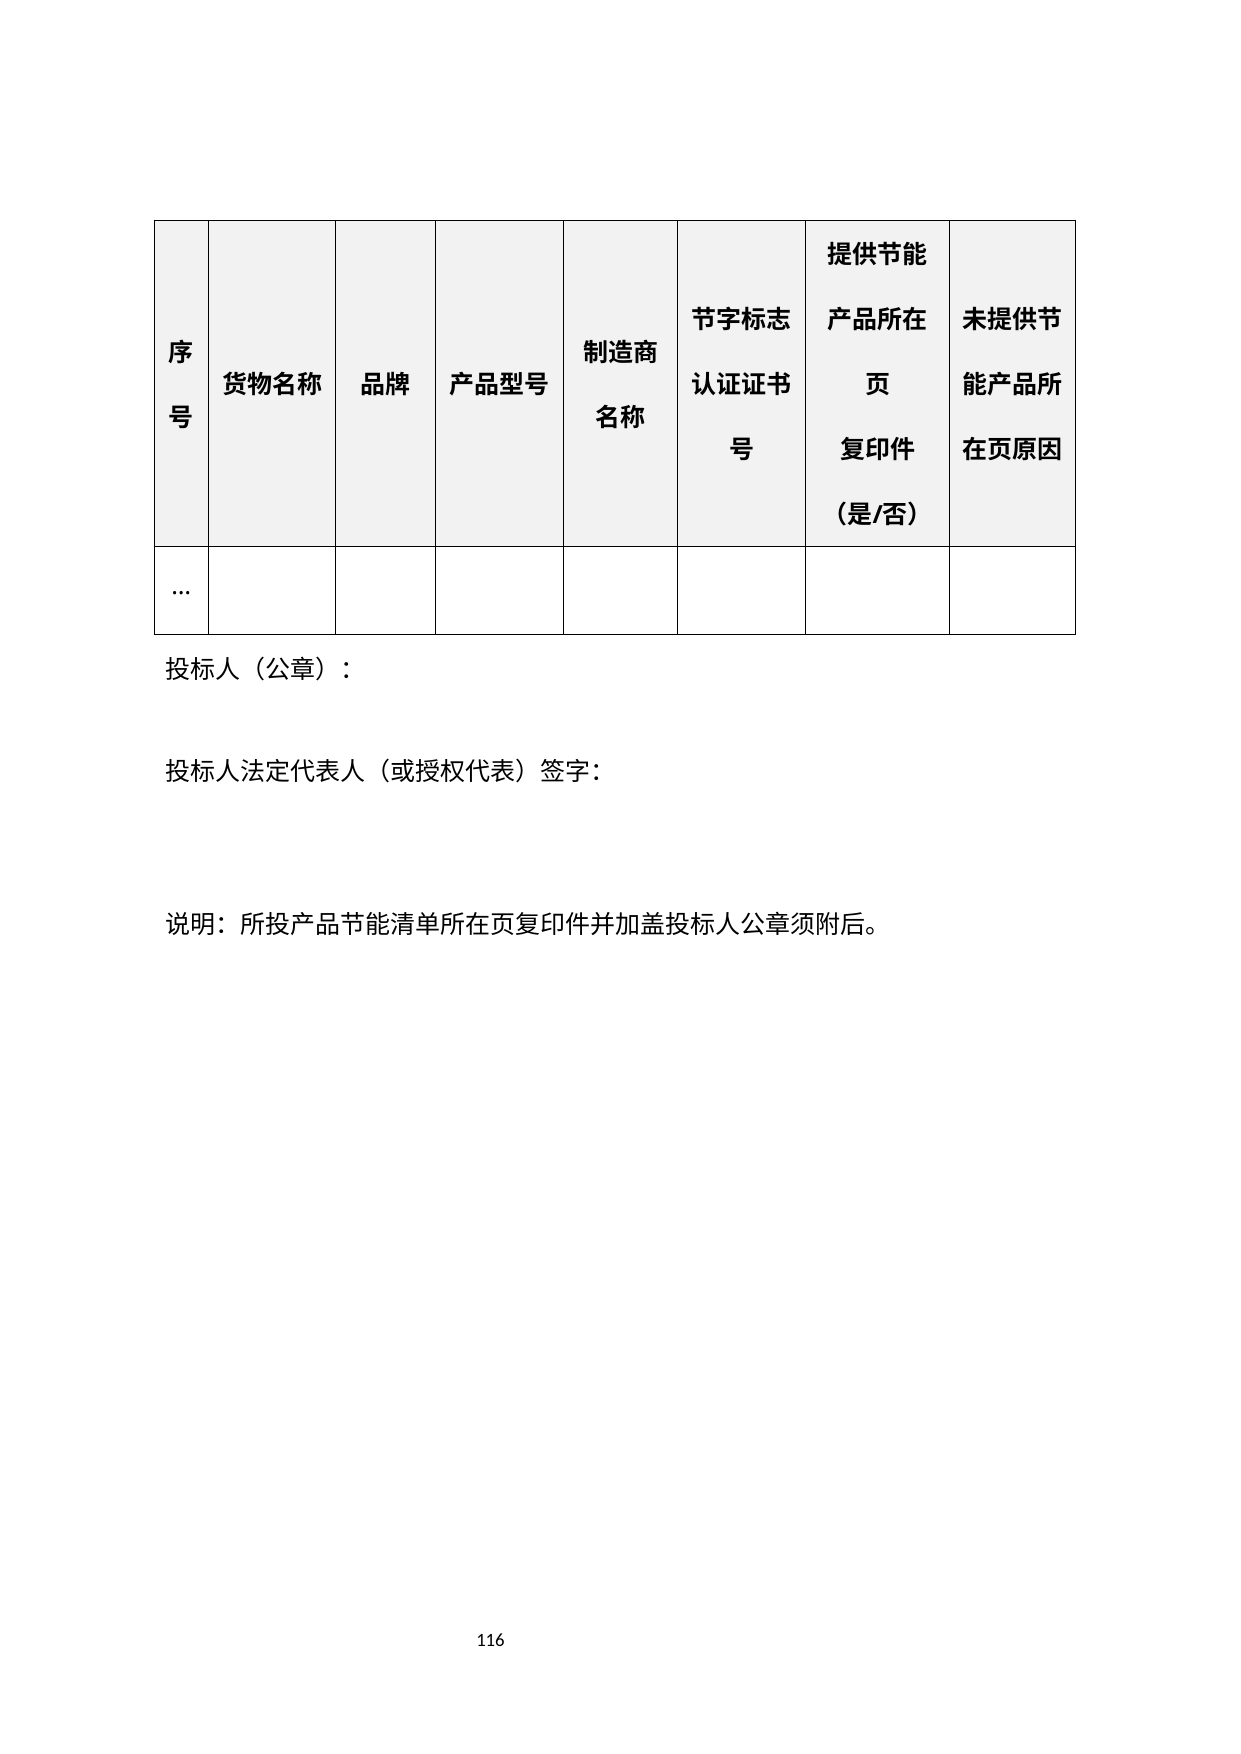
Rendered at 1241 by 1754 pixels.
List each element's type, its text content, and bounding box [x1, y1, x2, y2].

table_header 货物名称 [209, 221, 335, 546]
table_header 节字标志认证证书号 [678, 221, 805, 546]
table_header 制造商 名称 [564, 221, 677, 546]
table_header 提供节能产品所在页 复印件 （是/否） [806, 221, 949, 546]
table_header 未提供节能产品所在页原因 [950, 221, 1075, 546]
text 投标人（公章）： [165, 635, 1087, 700]
table_header 品牌 [336, 221, 435, 546]
table_cell [336, 547, 435, 634]
table_cell [950, 547, 1075, 634]
table_cell [436, 547, 563, 634]
table_cell [209, 547, 335, 634]
table_header 产品型号 [436, 221, 563, 546]
table_cell [678, 547, 805, 634]
text 说明：所投产品节能清单所在页复印件并加盖投标人公章须附后。 [165, 890, 1087, 955]
text 投标人法定代表人（或授权代表）签字： [165, 737, 1087, 802]
table_cell … [155, 547, 208, 634]
table_cell [564, 547, 677, 634]
table_header 序号 [155, 221, 208, 546]
table_cell [806, 547, 949, 634]
